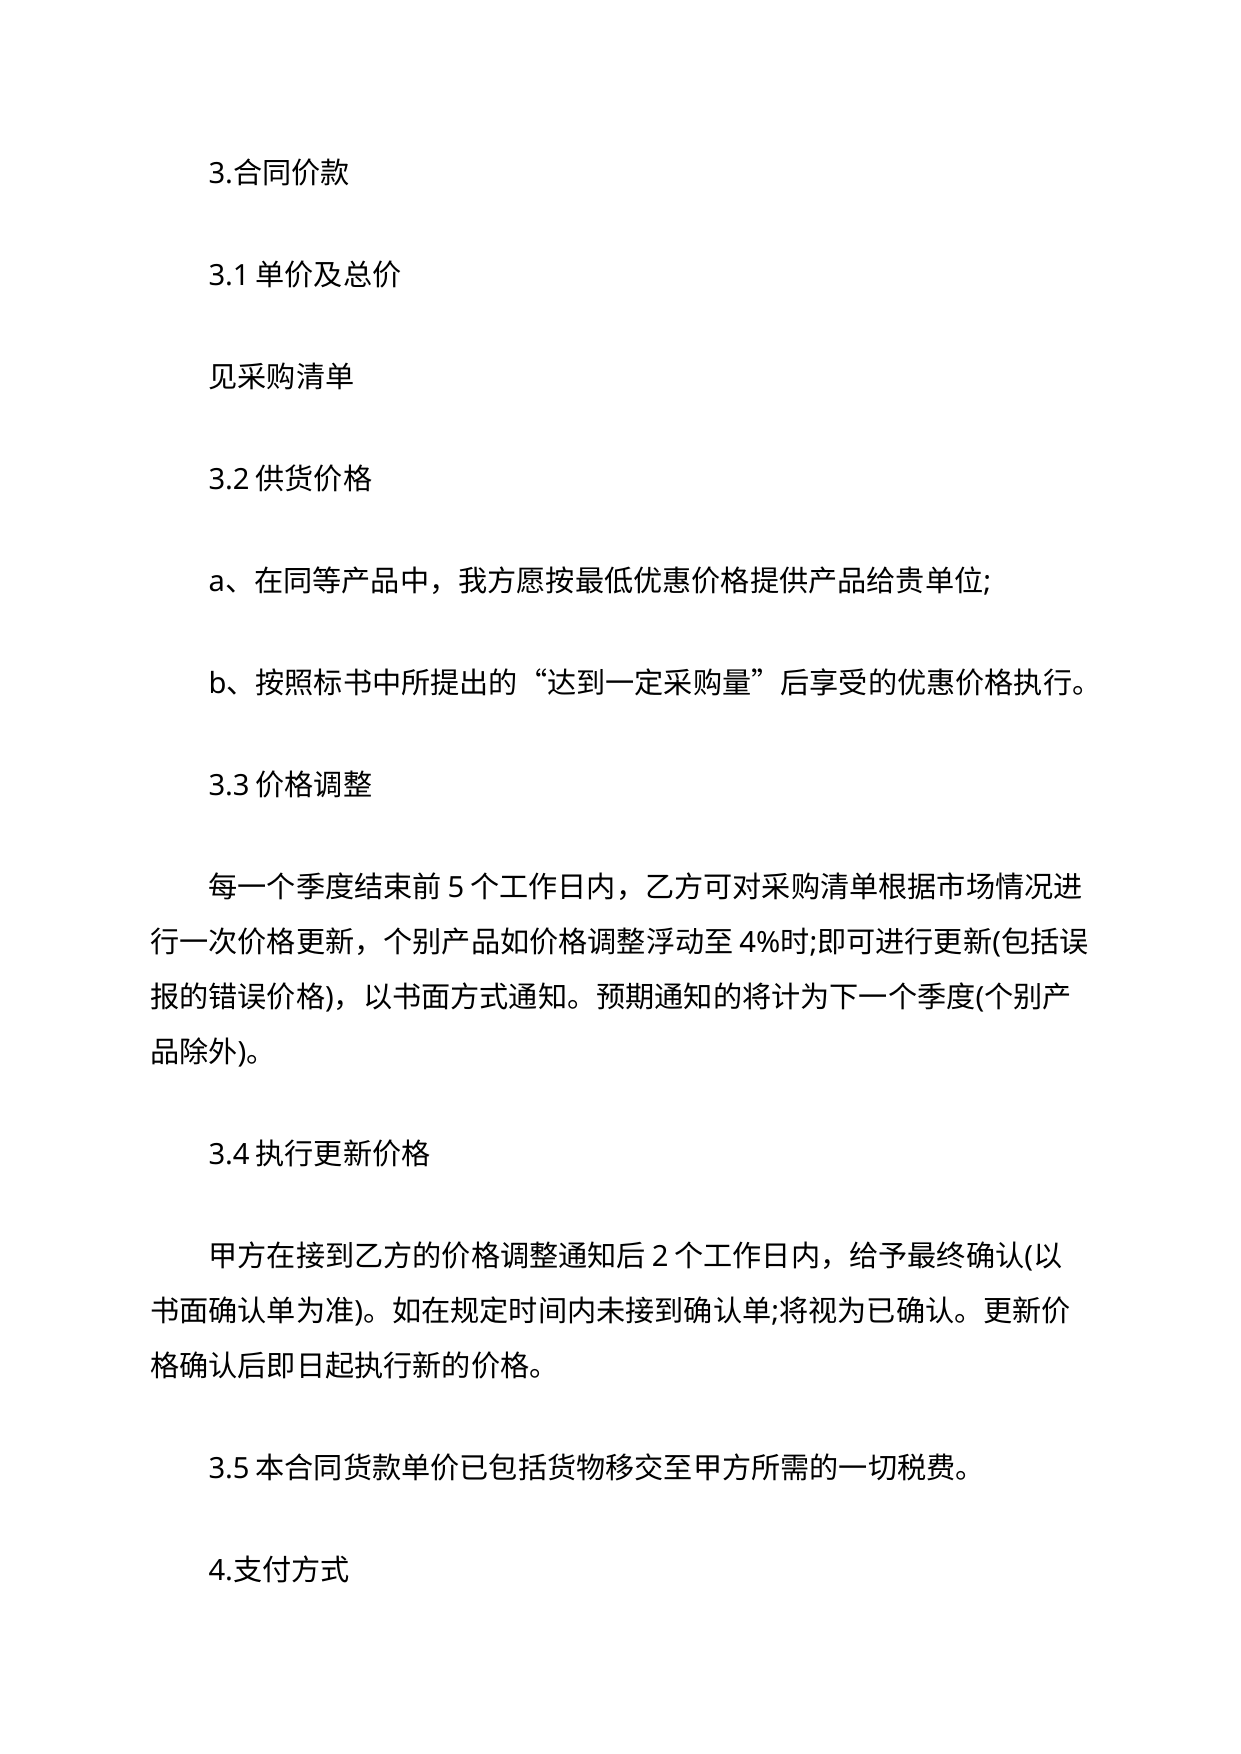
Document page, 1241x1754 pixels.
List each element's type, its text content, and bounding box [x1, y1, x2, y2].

text 3.合同价款 [150, 150, 1090, 192]
text 3.2供货价格 [150, 456, 1090, 498]
text b、按照标书中所提出的“达到一定采购量”后享受的优惠价格执行。 [150, 660, 1090, 702]
text 3.3价格调整 [150, 762, 1090, 804]
text 3.4执行更新价格 [150, 1131, 1090, 1173]
text 甲方在接到乙方的价格调整通知后2个工作日内，给予最终确认(以书面确认单为准)。如在规定时间内未接到确认单;将视为已确认。更新价格确认后即日起执行新的价格。 [150, 1233, 1090, 1385]
text a、在同等产品中，我方愿按最低优惠价格提供产品给贵单位; [150, 558, 1090, 600]
text 3.1单价及总价 [150, 252, 1090, 294]
text 每一个季度结束前5个工作日内，乙方可对采购清单根据市场情况进行一次价格更新，个别产品如价格调整浮动至4%时;即可进行更新(包括误报的错误价格)，以书面方式通知。预期通知的将计为下一个季度(个别产品除外)。 [150, 864, 1090, 1071]
text 4.支付方式 [150, 1546, 1090, 1589]
text 见采购清单 [150, 354, 1090, 396]
text 3.5本合同货款单价已包括货物移交至甲方所需的一切税费。 [150, 1444, 1090, 1487]
